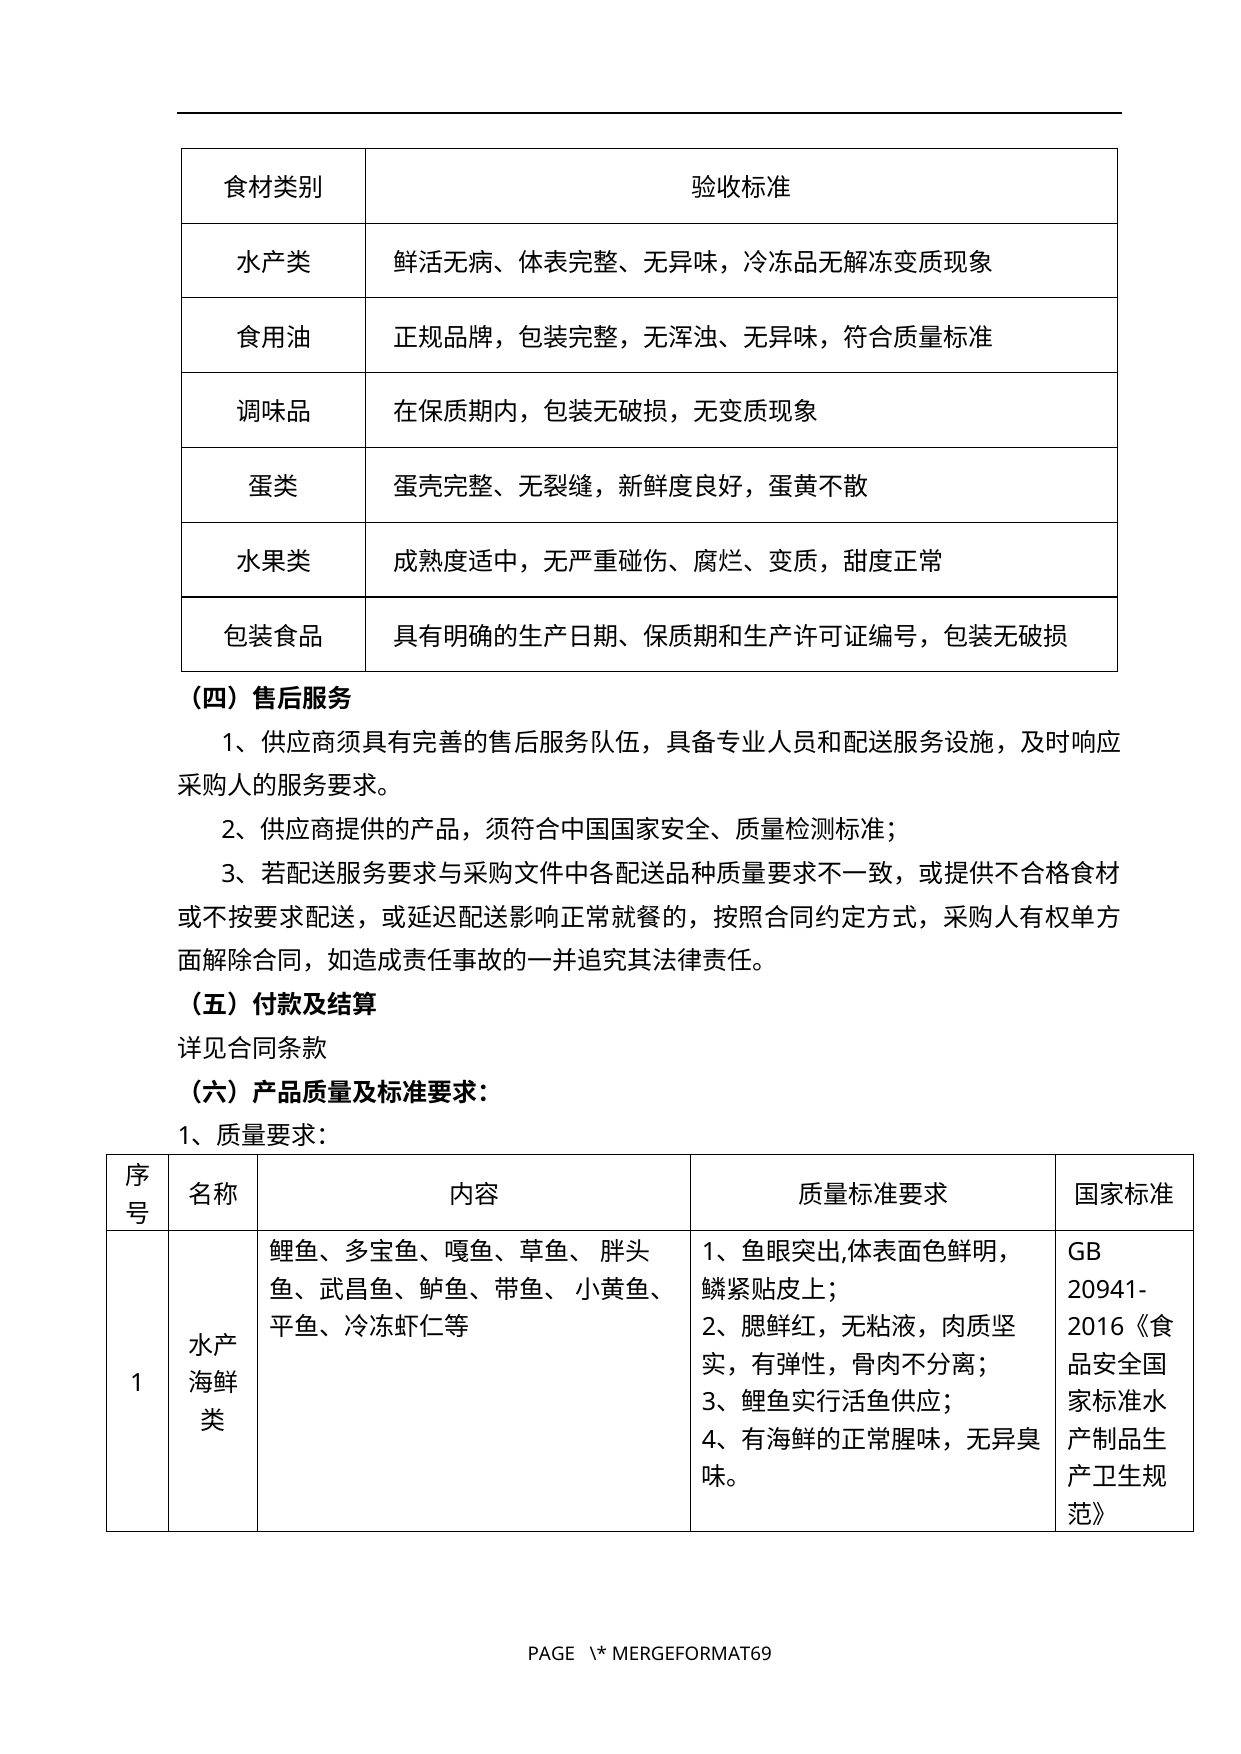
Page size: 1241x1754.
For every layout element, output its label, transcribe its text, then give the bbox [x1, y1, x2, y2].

table_cell 鲤鱼、多宝鱼、嘎鱼、草鱼、 胖头鱼、武昌鱼、鲈鱼、带鱼、 小黄鱼、平鱼、冷冻虾仁等 [258, 1231, 690, 1531]
table_header 序号 [107, 1155, 168, 1229]
table_cell 水果类 [182, 523, 365, 596]
list （四）售后服务 [177, 672, 1122, 716]
table_cell 食用油 [182, 298, 365, 372]
table_header 国家标准 [1056, 1155, 1193, 1229]
table_header 质量标准要求 [691, 1155, 1055, 1229]
table_cell 正规品牌，包装完整，无浑浊、无异味，符合质量标准 [366, 298, 1117, 372]
list 3、若配送服务要求与采购文件中各配送品种质量要求不一致，或提供不合格食材或不按要求配送，或延迟配送影响正常就餐的，按照合同约定方式，采购人有权单方面解除合同，如造成责任事故的一并追究其法律责任。 [177, 847, 1122, 978]
table_header 食材类别 [182, 149, 365, 222]
list 1、供应商须具有完善的售后服务队伍，具备专业人员和配送服务设施，及时响应采购人的服务要求。 [177, 716, 1122, 803]
table_cell 水产 海鲜类 [169, 1231, 257, 1531]
list 1、质量要求： [177, 1110, 1122, 1153]
table_cell GB 20941-2016《食品安全国家标准水产制品生产卫生规范》 [1056, 1231, 1193, 1531]
table_header 验收标准 [366, 149, 1117, 222]
list （五）付款及结算 [177, 978, 1122, 1022]
table_cell 成熟度适中，无严重碰伤、腐烂、变质，甜度正常 [366, 523, 1117, 596]
table_cell 具有明确的生产日期、保质期和生产许可证编号，包装无破损 [366, 598, 1117, 671]
table_cell 1 [107, 1231, 168, 1531]
table_cell 包装食品 [182, 598, 365, 671]
table_header 内容 [258, 1155, 690, 1229]
list 详见合同条款 [177, 1022, 1122, 1066]
list （六）产品质量及标准要求： [177, 1066, 1122, 1110]
table_cell 1、鱼眼突出,体表面色鲜明，鳞紧贴皮上； 2、腮鲜红，无粘液，肉质坚实，有弹性，骨肉不分离； 3、鲤鱼实行活鱼供应； 4、有海鲜的正常腥味，无异臭味。 [691, 1231, 1055, 1531]
table_cell 在保质期内，包装无破损，无变质现象 [366, 373, 1117, 447]
table_header 名称 [169, 1155, 257, 1229]
table_cell 蛋类 [182, 448, 365, 522]
table_cell 蛋壳完整、无裂缝，新鲜度良好，蛋黄不散 [366, 448, 1117, 522]
table_cell 水产类 [182, 224, 365, 297]
table_cell 鲜活无病、体表完整、无异味，冷冻品无解冻变质现象 [366, 224, 1117, 297]
list 2、供应商提供的产品，须符合中国国家安全、质量检测标准； [177, 803, 1122, 847]
table_cell 调味品 [182, 373, 365, 447]
